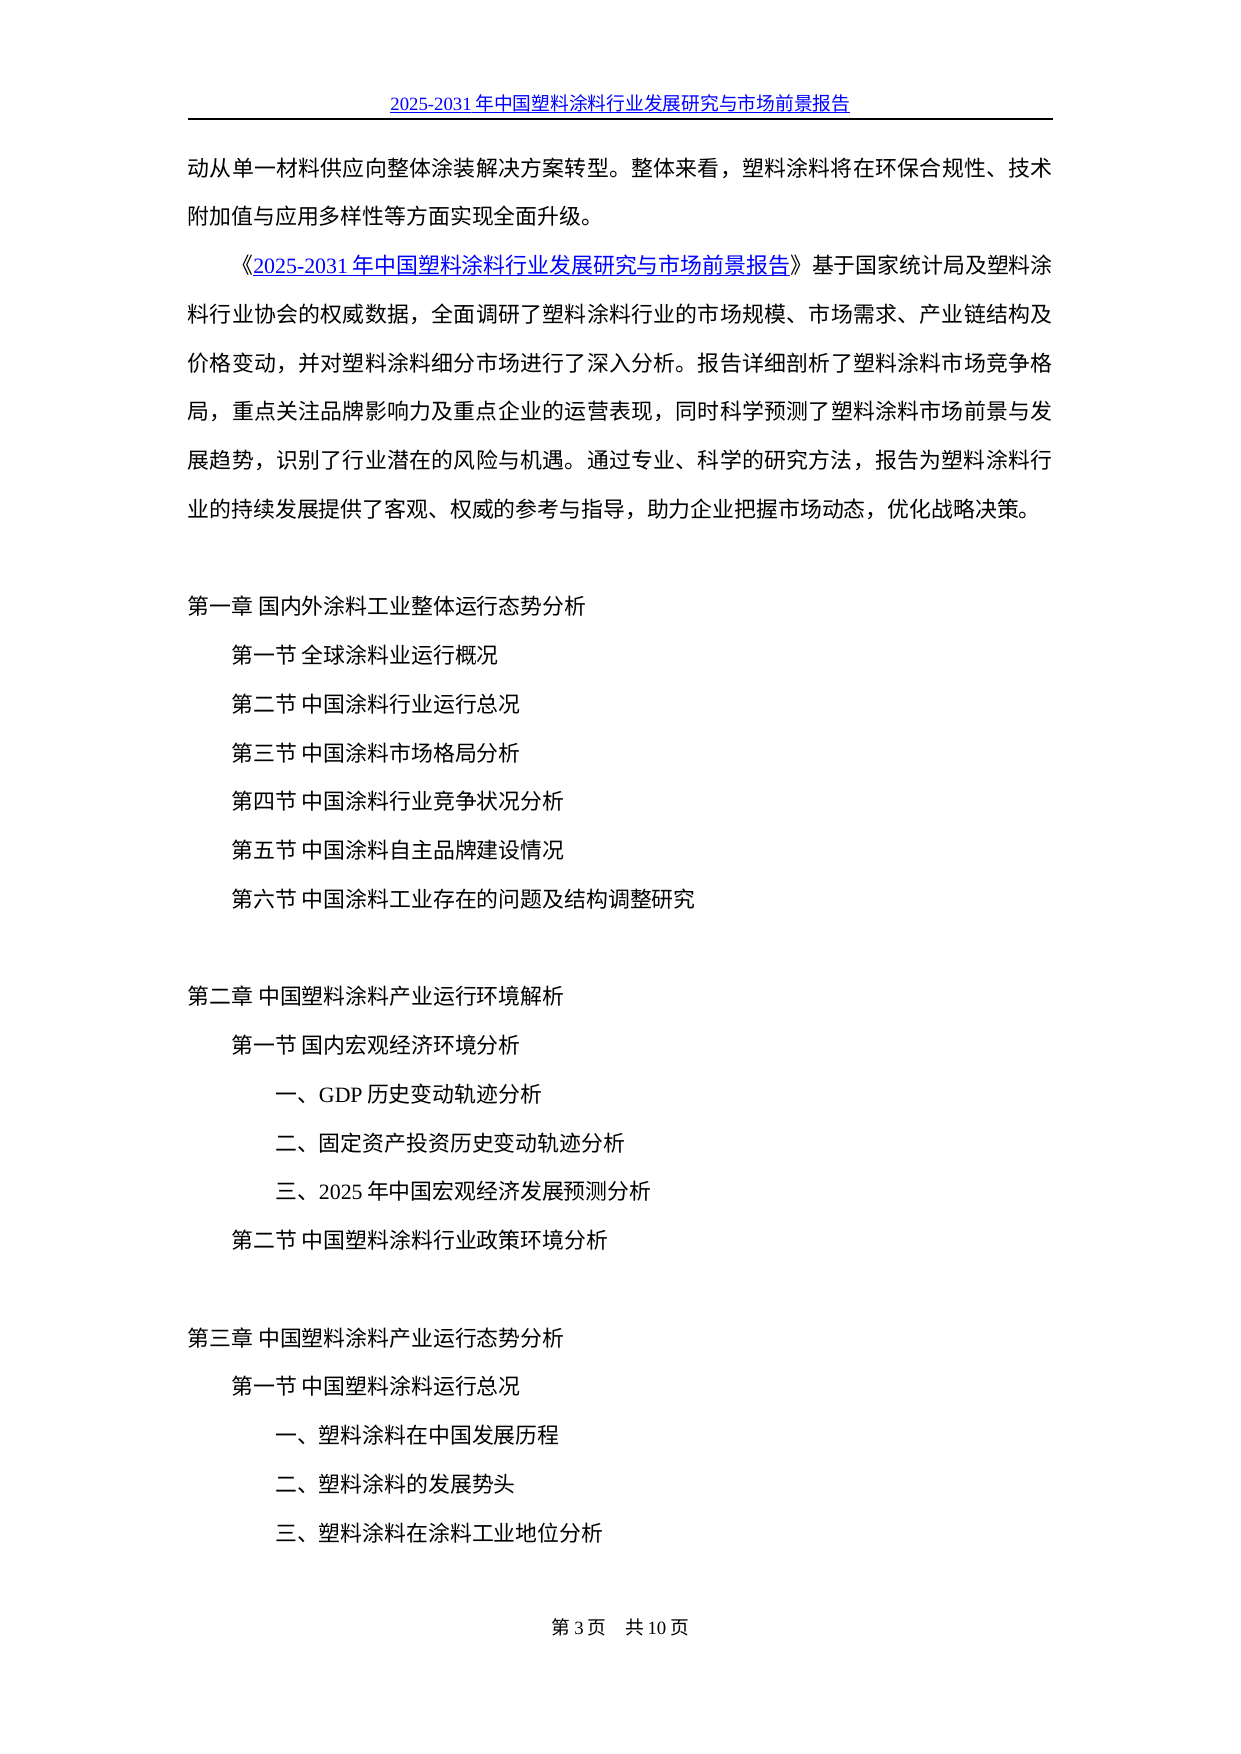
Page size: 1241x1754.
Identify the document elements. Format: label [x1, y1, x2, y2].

text [187, 150, 1053, 1548]
